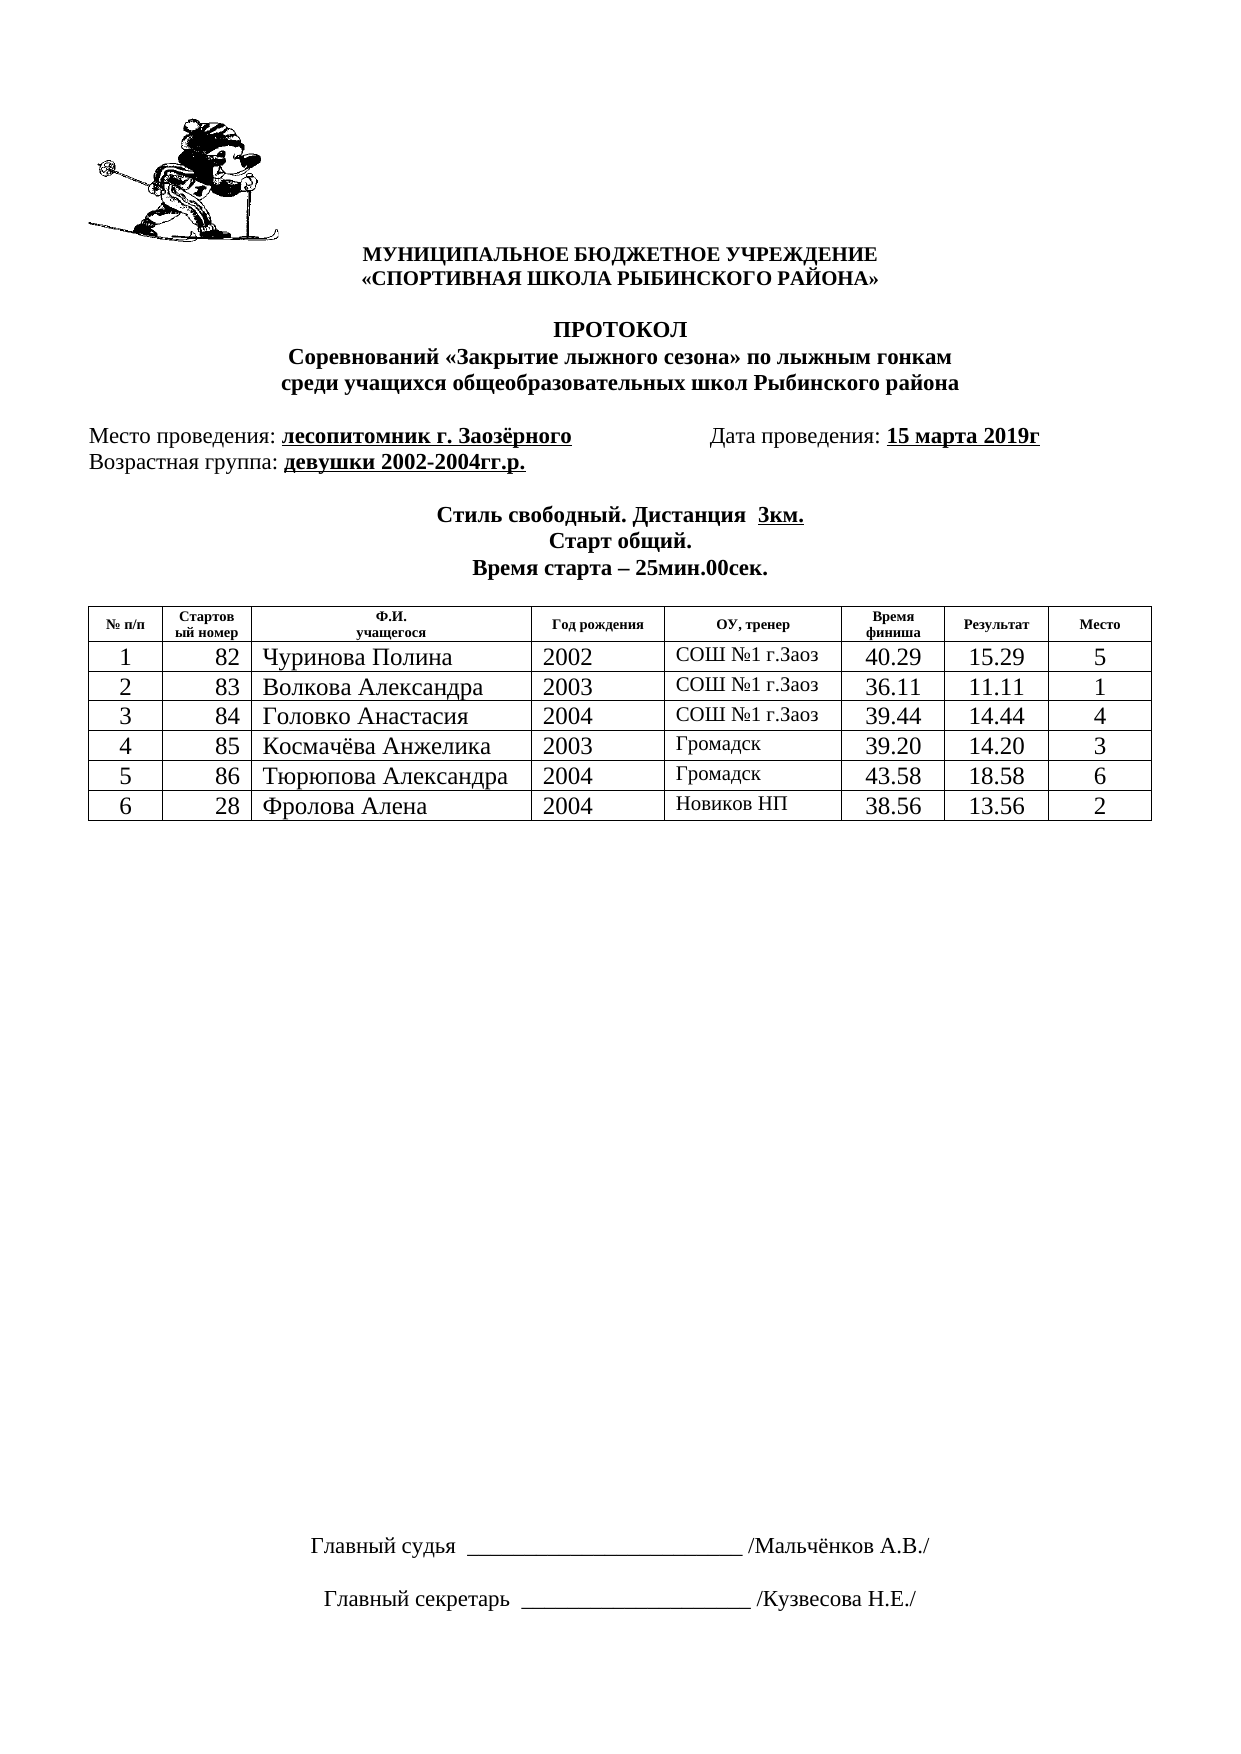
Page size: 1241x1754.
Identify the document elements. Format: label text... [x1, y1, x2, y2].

table_cell 2 [1049, 791, 1151, 819]
table_cell 5 [1049, 642, 1151, 671]
table_cell 15.29 [945, 642, 1048, 671]
table_header ОУ, тренер [665, 607, 841, 641]
table_cell 1 [1049, 672, 1151, 700]
table_cell 2004 [532, 791, 664, 819]
text Главный судья ________________________ /Мальчёнков А.В./ [88, 1532, 1152, 1558]
table_cell 14.20 [945, 731, 1048, 760]
table_cell 86 [163, 761, 251, 790]
table_cell 85 [163, 731, 251, 760]
table_cell 6 [1049, 761, 1151, 790]
table_cell Громадск [665, 761, 841, 790]
table_cell 2004 [532, 701, 664, 730]
table_cell 13.56 [945, 791, 1048, 819]
text Главный секретарь ____________________ /Кузвесова Н.Е./ [88, 1585, 1152, 1611]
table_cell 4 [89, 731, 162, 760]
table_cell 40.29 [842, 642, 944, 671]
table_cell Фролова Алена [252, 791, 531, 819]
text Соревнований «Закрытие лыжного сезона» по лыжным гонкам [88, 343, 1152, 369]
text Место проведения: лесопитомник г. Заозёрного Дата проведения: 15 марта 2019г Возрастная группа: девушки 2002-2004гг.р. [88, 422, 1152, 474]
table_cell 84 [163, 701, 251, 730]
table_cell 36.11 [842, 672, 944, 700]
table_cell Головко Анастасия [252, 701, 531, 730]
text ПРОТОКОЛ [88, 316, 1152, 343]
table_cell 43.58 [842, 761, 944, 790]
table_cell 2003 [532, 731, 664, 760]
table_cell 82 [163, 642, 251, 671]
table_cell 2002 [532, 642, 664, 671]
table_cell Тюрюпова Александра [252, 761, 531, 790]
table_cell 39.44 [842, 701, 944, 730]
table_cell 83 [163, 672, 251, 700]
table_cell 2 [89, 672, 162, 700]
table_cell 39.20 [842, 731, 944, 760]
text Старт общий. [88, 527, 1152, 553]
table_cell Космачёва Анжелика [252, 731, 531, 760]
table_cell 11.11 [945, 672, 1048, 700]
table_cell 3 [89, 701, 162, 730]
table_cell 4 [1049, 701, 1151, 730]
table_cell 14.44 [945, 701, 1048, 730]
table_cell Волкова Александра [252, 672, 531, 700]
table_cell Чуринова Полина [252, 642, 531, 671]
text среди учащихся общеобразовательных школ Рыбинского района [88, 369, 1152, 395]
table_header № п/п [89, 607, 162, 641]
table_header Год рождения [532, 607, 664, 641]
table_cell 38.56 [842, 791, 944, 819]
table_header Время финиша [842, 607, 944, 641]
table_cell СОШ №1 г.Заоз [665, 701, 841, 730]
table_header Место [1049, 607, 1151, 641]
table_cell СОШ №1 г.Заоз [665, 672, 841, 700]
picture [88, 118, 279, 242]
table_header Стартовый номер [163, 607, 251, 641]
table_cell 2003 [532, 672, 664, 700]
table_header Ф.И. учащегося [252, 607, 531, 641]
table_cell 28 [163, 791, 251, 819]
text МУНИЦИПАЛЬНОЕ БЮДЖЕТНОЕ УЧРЕЖДЕНИЕ [88, 242, 1152, 266]
table_cell 1 [89, 642, 162, 671]
text Стиль свободный. Дистанция 3км. [88, 501, 1152, 527]
table_cell Громадск [665, 731, 841, 760]
table_header Результат [945, 607, 1048, 641]
table_cell 18.58 [945, 761, 1048, 790]
text «СПОРТИВНАЯ ШКОЛА РЫБИНСКОГО РАЙОНА» [88, 266, 1152, 290]
table_cell 5 [89, 761, 162, 790]
table_cell 2004 [532, 761, 664, 790]
text Время старта – 25мин.00сек. [88, 553, 1152, 580]
table_cell 6 [89, 791, 162, 819]
table_cell СОШ №1 г.Заоз [665, 642, 841, 671]
table_cell 3 [1049, 731, 1151, 760]
table_cell Новиков НП [665, 791, 841, 819]
